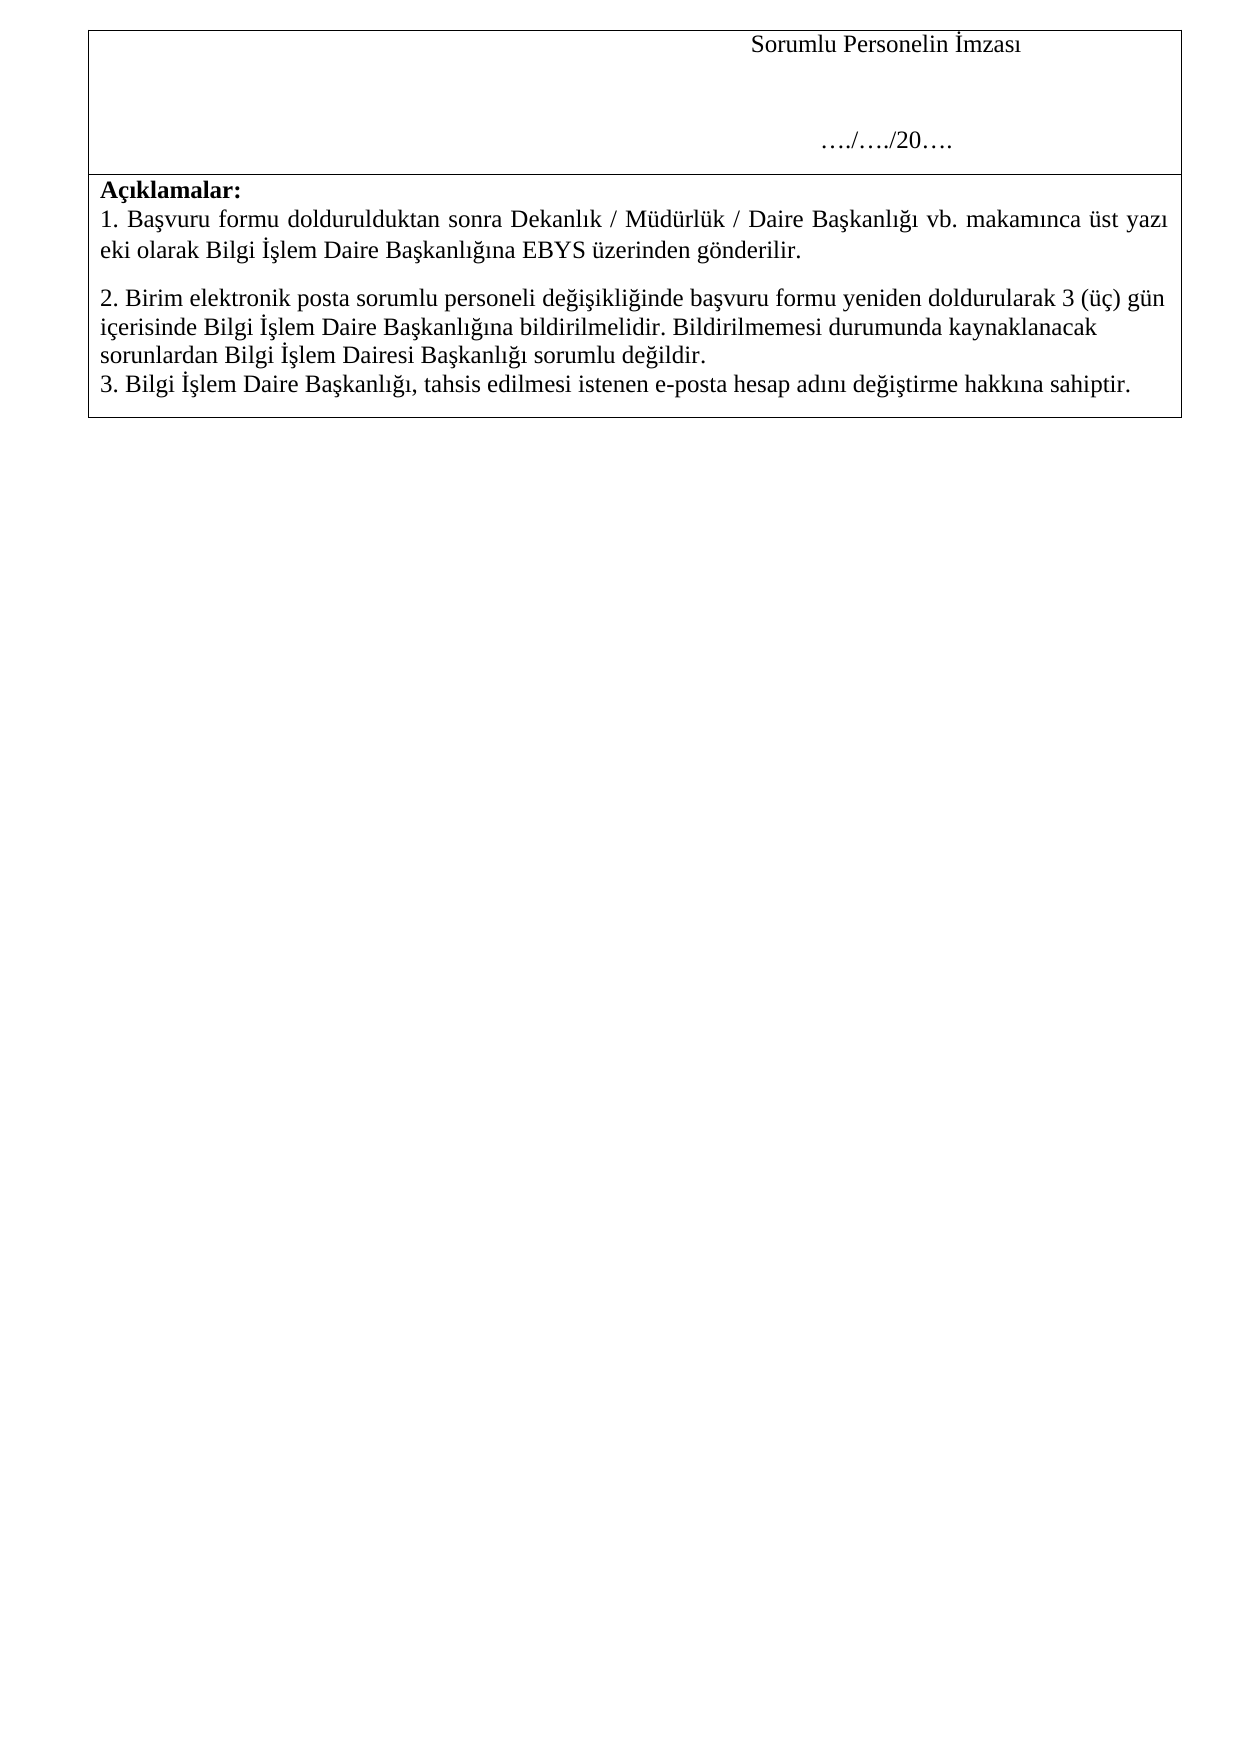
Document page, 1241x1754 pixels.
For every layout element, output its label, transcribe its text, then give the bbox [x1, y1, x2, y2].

table_cell Açıklamalar: 1. Başvuru formu doldurulduktan sonra Dekanlık / Müdürlük / Daire Başkanlığı vb. makamınca üst yazı eki olarak Bilgi İşlem Daire Başkanlığına EBYS üzerinden gönderilir. 2. Birim elektronik posta sorumlu personeli değişikliğinde başvuru formu yeniden doldurularak 3 (üç) gün içerisinde Bilgi İşlem Daire Başkanlığına bildirilmelidir. Bildirilmemesi durumunda kaynaklanacak sorunlardan Bilgi İşlem Dairesi Başkanlığı sorumlu değildir. 3. Bilgi İşlem Daire Başkanlığı, tahsis edilmesi istenen e-posta hesap adını değiştirme hakkına sahiptir. [89, 175, 1181, 417]
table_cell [591, 31, 1181, 174]
table_cell [89, 31, 591, 174]
